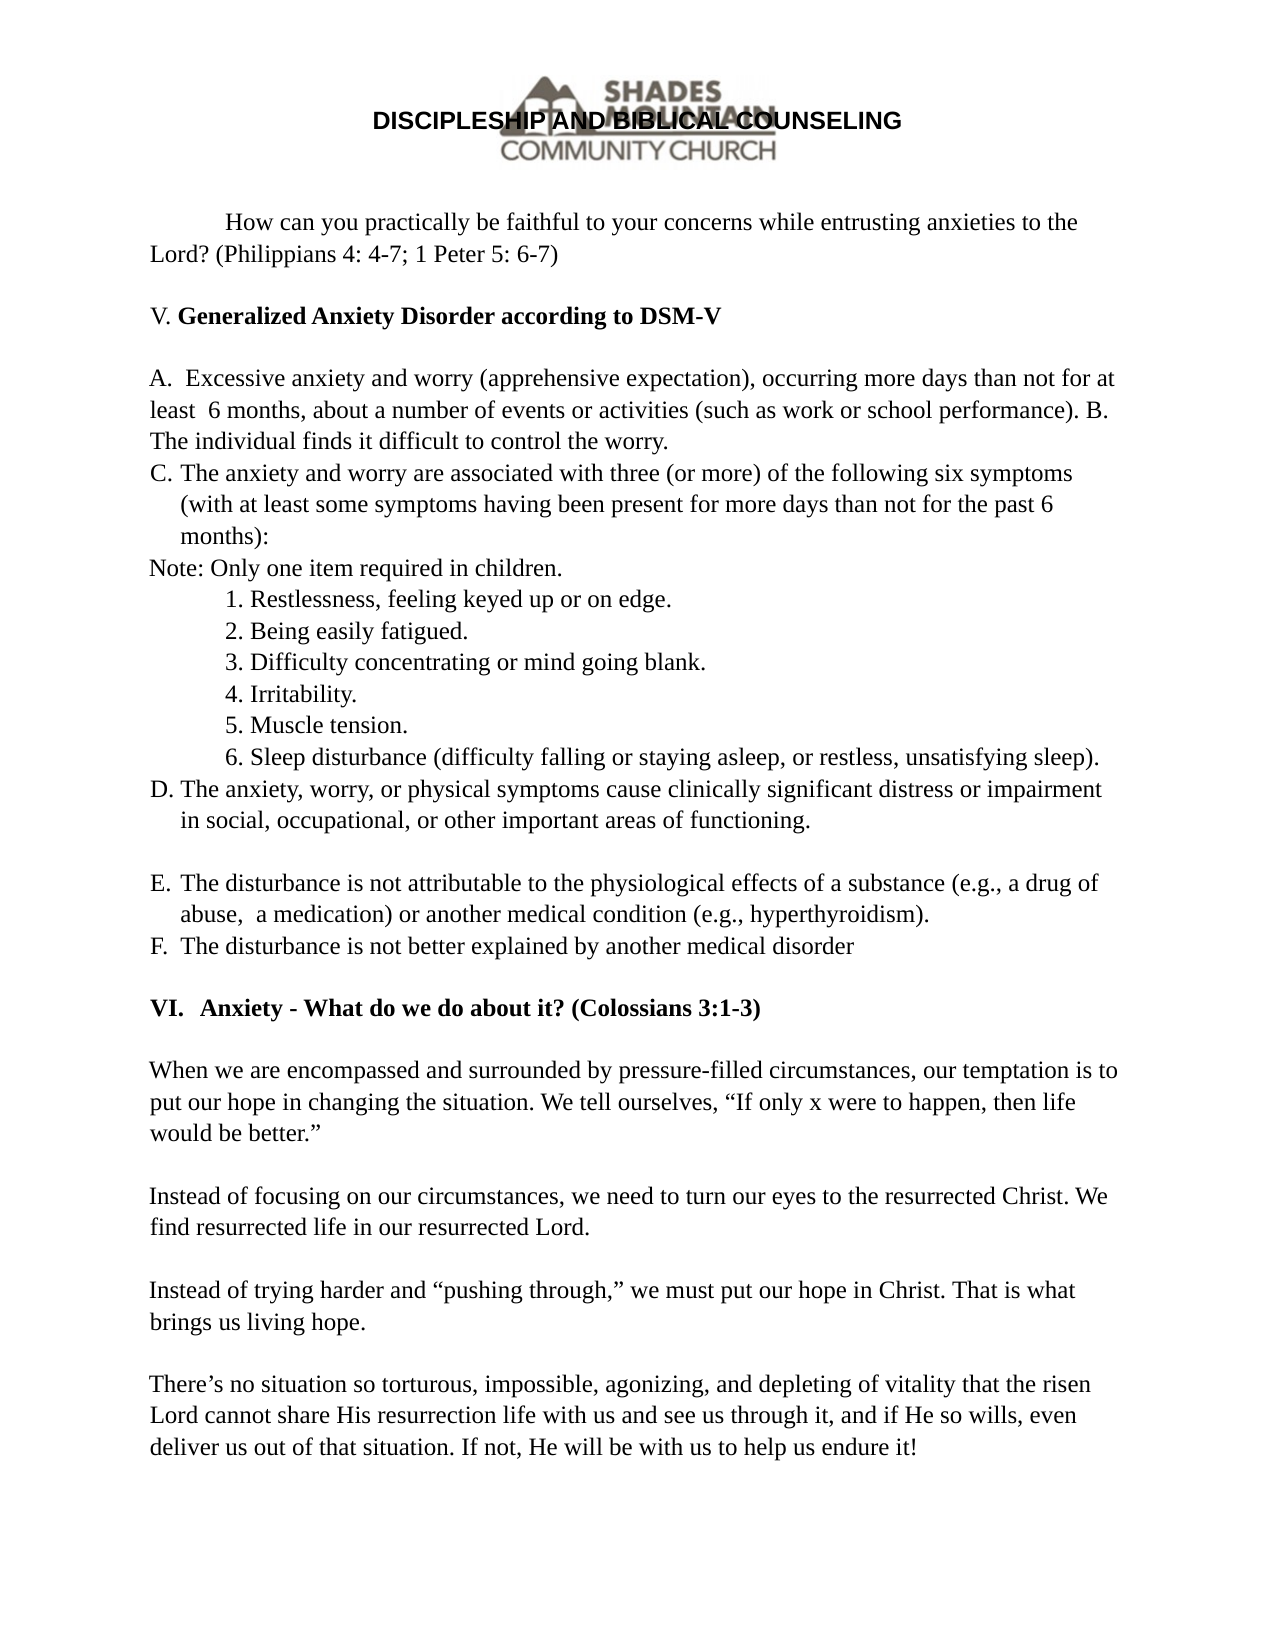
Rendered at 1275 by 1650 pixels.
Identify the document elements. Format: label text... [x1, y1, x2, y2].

list Muscle tension. [225, 711, 1125, 739]
list The anxiety, worry, or physical symptoms cause clinically significant distress or impairment in social, occupational, or other important areas of functioning. [150, 774, 1125, 834]
text A. Excessive anxiety and worry (apprehensive expectation), occurring more days than not for at least 6 months, about a number of events or activities (such as work or school performance). B. The individual finds it difficult to control the worry. [148, 363, 1116, 455]
list The disturbance is not attributable to the physiological effects of a substance (e.g., a drug of abuse, a medication) or another medical condition (e.g., hyperthyroidism). [150, 868, 1125, 928]
text There’s no situation so torturous, impossible, agonizing, and depleting of vitality that the risen Lord cannot share His resurrection life with us and see us through it, and if He so wills, even deliver us out of that situation. If not, He will be with us to help us endure it! [148, 1369, 1125, 1461]
text When we are encompassed and surrounded by pressure-filled circumstances, our temptation is to put our hope in changing the situation. We tell ourselves, “If only x were to happen, then life would be better.” [148, 1055, 1125, 1147]
list Being easily fatigued. [225, 616, 1125, 644]
list The disturbance is not better explained by another medical disorder [150, 931, 1125, 959]
text Instead of focusing on our circumstances, we need to turn our eyes to the resurrected Christ. We find resurrected life in our resurrected Lord. [148, 1181, 1125, 1241]
list Restlessness, feeling keyed up or on edge. [225, 584, 1125, 613]
list Anxiety - What do we do about it? (Colossians 3:1-3) [150, 993, 1125, 1022]
picture [496, 75, 779, 170]
text Note: Only one item required in children. [148, 553, 1125, 581]
text Instead of trying harder and “pushing through,” we must put our hope in Christ. That is what brings us living hope. [148, 1275, 1125, 1335]
list Sleep disturbance (difficulty falling or staying asleep, or restless, unsatisfying sleep). [225, 742, 1125, 771]
text How can you practically be faithful to your concerns while entrusting anxieties to the Lord? (Philippians 4: 4-7; 1 Peter 5: 6-7) [148, 207, 1125, 268]
list Generalized Anxiety Disorder according to DSM-V [150, 301, 1125, 330]
list Difficulty concentrating or mind going blank. [225, 647, 1125, 676]
list Irritability. [225, 679, 1125, 708]
list The anxiety and worry are associated with three (or more) of the following six symptoms (with at least some symptoms having been present for more days than not for the past 6 months): [150, 458, 1125, 550]
